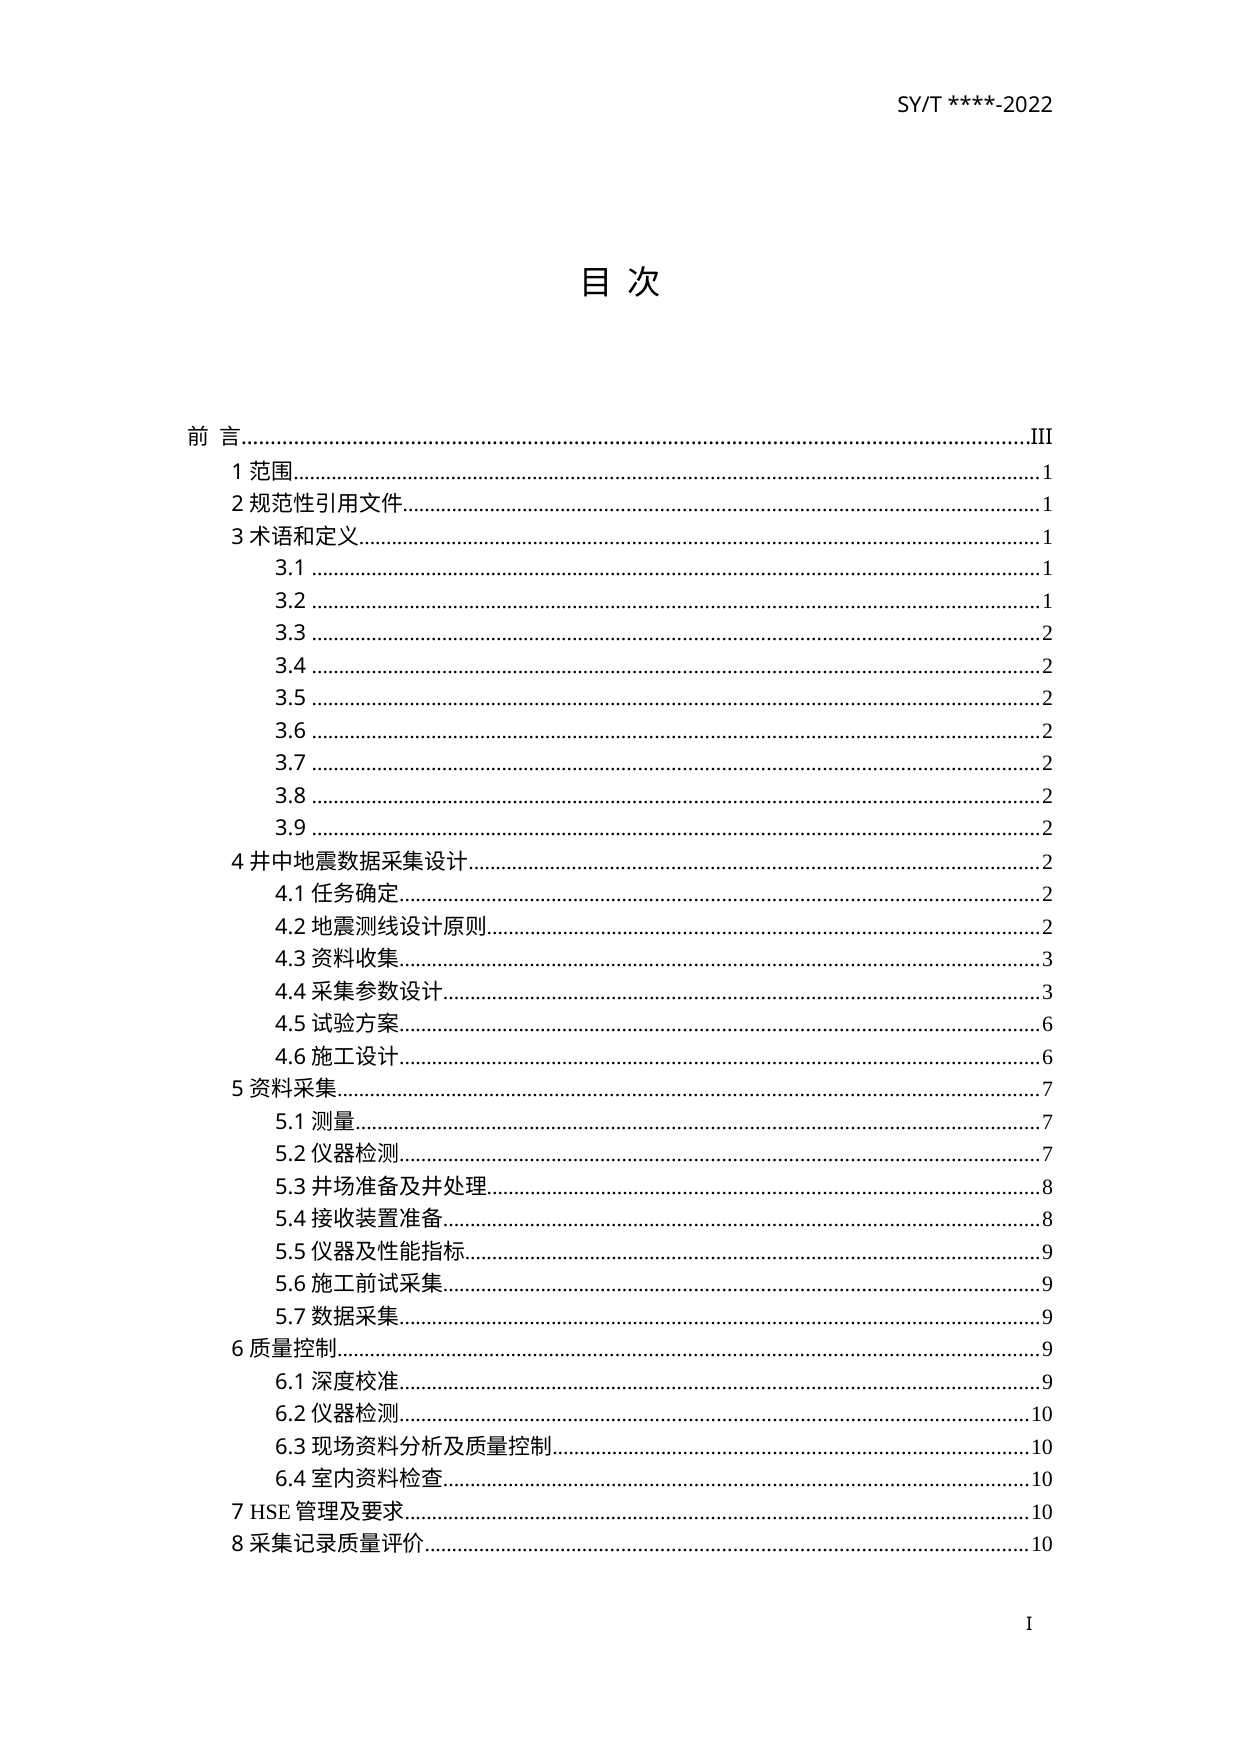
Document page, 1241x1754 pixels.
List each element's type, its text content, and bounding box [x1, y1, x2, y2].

text 目 次 [187, 247, 1053, 312]
